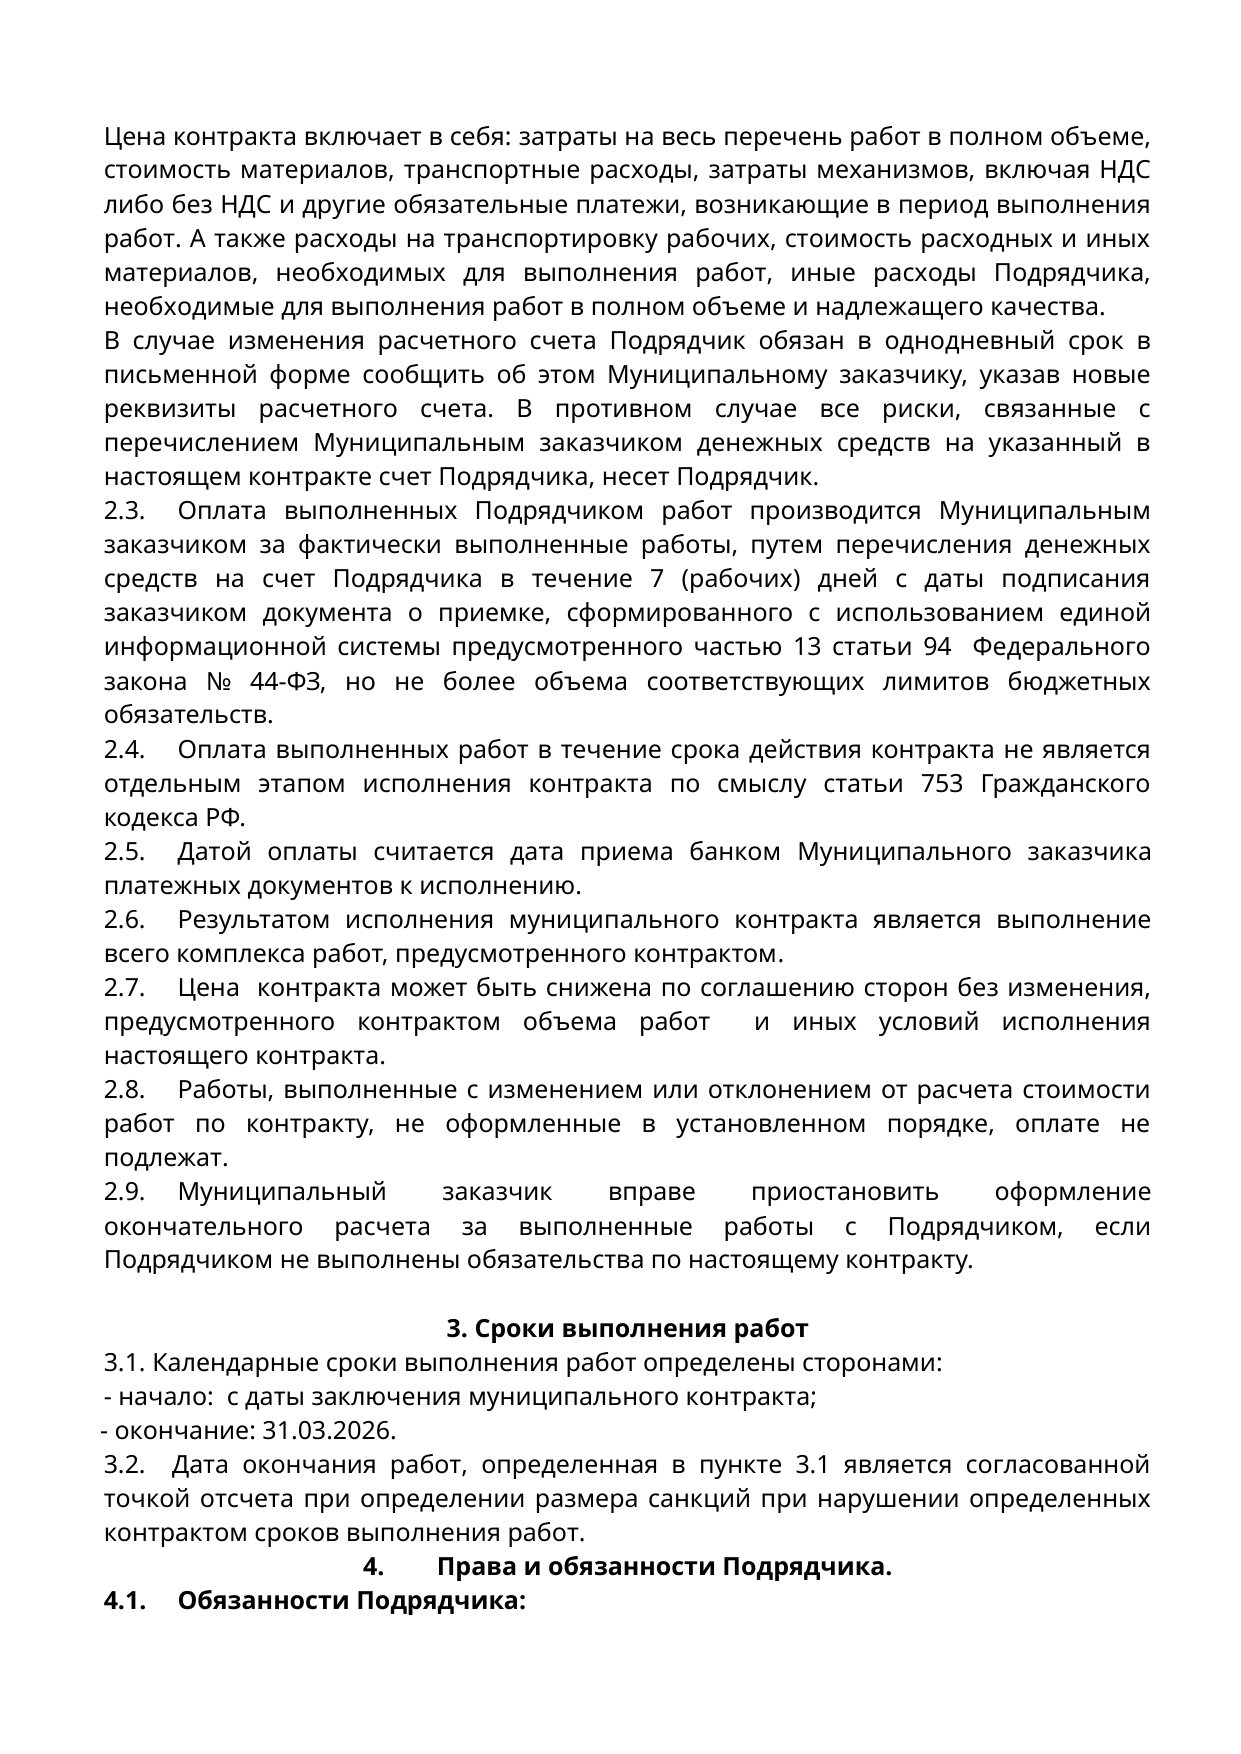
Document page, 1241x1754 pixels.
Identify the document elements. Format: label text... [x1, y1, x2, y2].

list Муниципальный заказчик вправе приостановить оформление окончательного расчета за выполненные работы с Подрядчиком, если Подрядчиком не выполнены обязательства по настоящему контракту. [103, 1174, 1152, 1276]
text 3.1. Календарные сроки выполнения работ определены сторонами: [103, 1344, 1152, 1378]
text В случае изменения расчетного счета Подрядчик обязан в однодневный срок в письменной форме сообщить об этом Муниципальному заказчику, указав новые реквизиты расчетного счета. В противном случае все риски, связанные с перечислением Муниципальным заказчиком денежных средств на указанный в настоящем контракте счет Подрядчика, несет Подрядчик. [103, 322, 1152, 493]
text - окончание: 31.03.2026. [100, 1412, 1152, 1447]
list Оплата выполненных Подрядчиком работ производится Муниципальным заказчиком за фактически выполненные работы, путем перечисления денежных средств на счет Подрядчика в течение 7 (рабочих) дней с даты подписания заказчиком документа о приемке, сформированного с использованием единой информационной системы предусмотренного частью 13 статьи 94 Федерального закона № 44-ФЗ, но не более объема соответствующих лимитов бюджетных обязательств. [103, 493, 1152, 731]
text Цена контракта включает в себя: затраты на весь перечень работ в полном объеме, стоимость материалов, транспортные расходы, затраты механизмов, включая НДС либо без НДС и другие обязательные платежи, возникающие в период выполнения работ. А также расходы на транспортировку рабочих, стоимость расходных и иных материалов, необходимых для выполнения работ, иные расходы Подрядчика, необходимые для выполнения работ в полном объеме и надлежащего качества. [103, 118, 1152, 322]
list Работы, выполненные с изменением или отклонением от расчета стоимости работ по контракту, не оформленные в установленном порядке, оплате не подлежат. [103, 1072, 1152, 1174]
list Оплата выполненных работ в течение срока действия контракта не является отдельным этапом исполнения контракта по смыслу статьи 753 Гражданского кодекса РФ. [103, 731, 1152, 833]
list Обязанности Подрядчика: [103, 1583, 1152, 1617]
list Результатом исполнения муниципального контракта является выполнение всего комплекса работ, предусмотренного контрактом. [103, 902, 1152, 970]
text - начало: с даты заключения муниципального контракта; [103, 1378, 1179, 1412]
list Права и обязанности Подрядчика. [103, 1549, 1152, 1583]
text 3.2. Дата окончания работ, определенная в пункте 3.1 является согласованной точкой отсчета при определении размера санкций при нарушении определенных контрактом сроков выполнения работ. [103, 1447, 1152, 1549]
text 3. Сроки выполнения работ [103, 1310, 1152, 1344]
list Цена контракта может быть снижена по соглашению сторон без изменения, предусмотренного контрактом объема работ и иных условий исполнения настоящего контракта. [103, 970, 1152, 1072]
list Датой оплаты считается дата приема банком Муниципального заказчика платежных документов к исполнению. [103, 833, 1152, 902]
